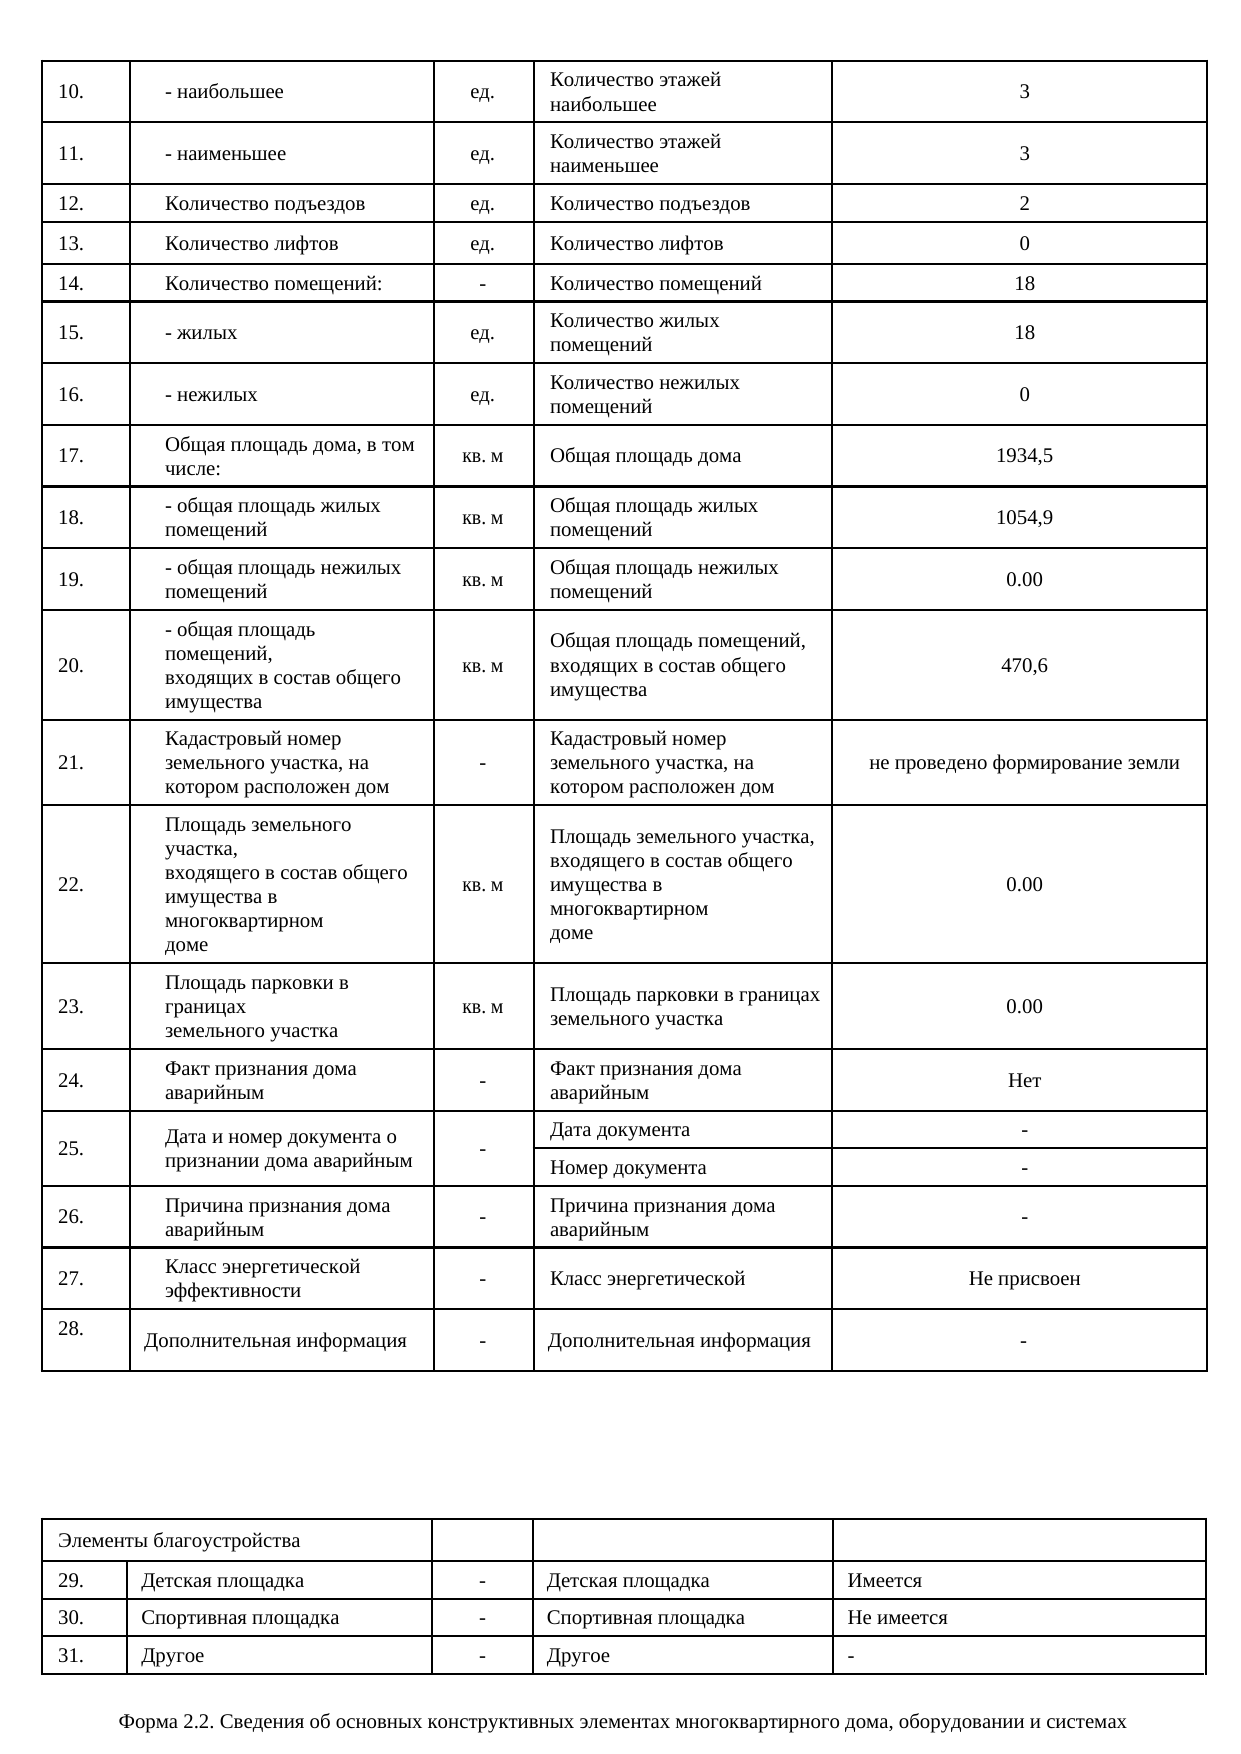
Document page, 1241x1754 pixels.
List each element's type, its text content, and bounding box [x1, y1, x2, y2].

table_cell ед. [435, 62, 533, 121]
table_cell 0.00 [833, 964, 1206, 1048]
table_cell - [834, 1637, 1205, 1673]
table_cell - [435, 1112, 533, 1185]
table_cell Количество лифтов [535, 223, 831, 263]
table_header [534, 1520, 832, 1560]
table_cell - жилых [131, 303, 433, 362]
table_cell Причина признания дома аварийным [535, 1187, 831, 1246]
table_cell Площадь земельного участка, входящего в состав общего имущества в многоквартирном доме [131, 806, 433, 962]
table_cell Детская площадка [128, 1562, 431, 1597]
table_cell Количество помещений [535, 265, 831, 300]
table_cell кв. м [435, 611, 533, 718]
table_cell 30. [43, 1600, 126, 1635]
table_cell 22. [43, 806, 129, 962]
table_cell Причина признания дома аварийным [131, 1187, 433, 1246]
table_cell Количество нежилых помещений [535, 364, 831, 424]
table_cell Спортивная площадка [534, 1600, 832, 1635]
table_cell Детская площадка [534, 1562, 832, 1597]
table_cell Количество подъездов [535, 185, 831, 221]
table_cell 12. [43, 185, 129, 221]
table_cell - [435, 265, 533, 300]
table_cell - наименьшее [131, 123, 433, 183]
table_cell - [435, 1050, 533, 1109]
table_cell 18 [833, 303, 1206, 362]
table_cell 28. [43, 1310, 129, 1370]
table_cell - общая площадь нежилых помещений [131, 549, 433, 609]
table_cell Факт признания дома аварийным [131, 1050, 433, 1109]
table_cell 23. [43, 964, 129, 1048]
table_cell Кадастровый номер земельного участка, на котором расположен дом [535, 721, 831, 804]
table_cell Количество подъездов [131, 185, 433, 221]
table_cell 10. [43, 62, 129, 121]
table_cell ед. [435, 123, 533, 183]
table_cell - общая площадь помещений, входящих в состав общего имущества [131, 611, 433, 718]
table_cell 18 [833, 265, 1206, 300]
table_cell ед. [435, 223, 533, 263]
table_cell 20. [43, 611, 129, 718]
table_cell Дополнительная информация [535, 1310, 831, 1370]
table_cell Общая площадь жилых помещений [535, 488, 831, 547]
table_cell 2 [833, 185, 1206, 221]
table_cell 1054,9 [833, 488, 1206, 547]
table_cell 0 [833, 364, 1206, 424]
table_cell - [433, 1562, 532, 1597]
table_cell Общая площадь дома, в том числе: [131, 426, 433, 485]
table_cell Количество этажей наибольшее [535, 62, 831, 121]
table_cell Нет [833, 1050, 1206, 1109]
table_cell - наибольшее [131, 62, 433, 121]
table_header [433, 1520, 532, 1560]
table_cell кв. м [435, 806, 533, 962]
table_cell 25. [43, 1112, 129, 1185]
table_cell 0 [833, 223, 1206, 263]
table_cell Спортивная площадка [128, 1600, 431, 1635]
table_cell 11. [43, 123, 129, 183]
table_cell кв. м [435, 488, 533, 547]
table_cell 15. [43, 303, 129, 362]
table_cell 29. [43, 1562, 126, 1597]
table_cell 3 [833, 123, 1206, 183]
table_cell - общая площадь жилых помещений [131, 488, 433, 547]
table_cell 1934,5 [833, 426, 1206, 485]
table_cell 16. [43, 364, 129, 424]
table_cell Не присвоен [833, 1249, 1206, 1308]
table_cell Площадь парковки в границах земельного участка [131, 964, 433, 1048]
table_cell 18. [43, 488, 129, 547]
table_cell кв. м [435, 964, 533, 1048]
table_cell Дополнительная информация [131, 1310, 433, 1370]
table_cell Другое [534, 1637, 832, 1673]
table_cell - [433, 1600, 532, 1635]
table_cell 14. [43, 265, 129, 300]
table_cell Класс энергетической [535, 1249, 831, 1308]
table_cell Количество этажей наименьшее [535, 123, 831, 183]
table_cell 0.00 [833, 549, 1206, 609]
table_cell Кадастровый номер земельного участка, на котором расположен дом [131, 721, 433, 804]
table_cell - [435, 1187, 533, 1246]
table_cell кв. м [435, 549, 533, 609]
table_cell Не имеется [834, 1600, 1205, 1635]
table_cell Общая площадь дома [535, 426, 831, 485]
table_cell 17. [43, 426, 129, 485]
table_cell - [833, 1149, 1206, 1185]
table_cell - [833, 1112, 1206, 1147]
table_cell ед. [435, 364, 533, 424]
table_cell 19. [43, 549, 129, 609]
table_cell не проведено формирование земли [833, 721, 1206, 804]
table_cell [42, 1675, 1204, 1739]
table_cell 21. [43, 721, 129, 804]
table_cell Общая площадь нежилых помещений [535, 549, 831, 609]
table_cell Дата и номер документа о признании дома аварийным [131, 1112, 433, 1185]
table_cell 27. [43, 1249, 129, 1308]
table_cell Факт признания дома аварийным [535, 1050, 831, 1109]
table_cell - [833, 1310, 1206, 1370]
table_cell - [435, 1310, 533, 1370]
table_cell - [435, 721, 533, 804]
table_cell Площадь парковки в границах земельного участка [535, 964, 831, 1048]
table_cell 13. [43, 223, 129, 263]
table_cell Другое [128, 1637, 431, 1673]
table_cell Имеется [834, 1562, 1205, 1597]
table_cell Класс энергетической эффективности [131, 1249, 433, 1308]
table_cell 24. [43, 1050, 129, 1109]
table_cell 31. [43, 1637, 126, 1673]
table_cell ед. [435, 185, 533, 221]
table_cell - [435, 1249, 533, 1308]
table_cell Количество лифтов [131, 223, 433, 263]
table_cell Количество помещений: [131, 265, 433, 300]
table_cell - [433, 1637, 532, 1673]
table_cell Количество жилых помещений [535, 303, 831, 362]
table_header [834, 1520, 1205, 1560]
table_cell 470,6 [833, 611, 1206, 718]
table_cell ед. [435, 303, 533, 362]
table_cell кв. м [435, 426, 533, 485]
table_cell - [833, 1187, 1206, 1246]
table_cell 3 [833, 62, 1206, 121]
table_header Элементы благоустройства [43, 1520, 431, 1560]
table_cell 26. [43, 1187, 129, 1246]
table_cell Номер документа [535, 1149, 831, 1185]
table_cell Площадь земельного участка, входящего в состав общего имущества в многоквартирном доме [535, 806, 831, 962]
table_cell Общая площадь помещений, входящих в состав общего имущества [535, 611, 831, 718]
table_cell 0.00 [833, 806, 1206, 962]
table_cell - нежилых [131, 364, 433, 424]
table_cell Дата документа [535, 1112, 831, 1147]
